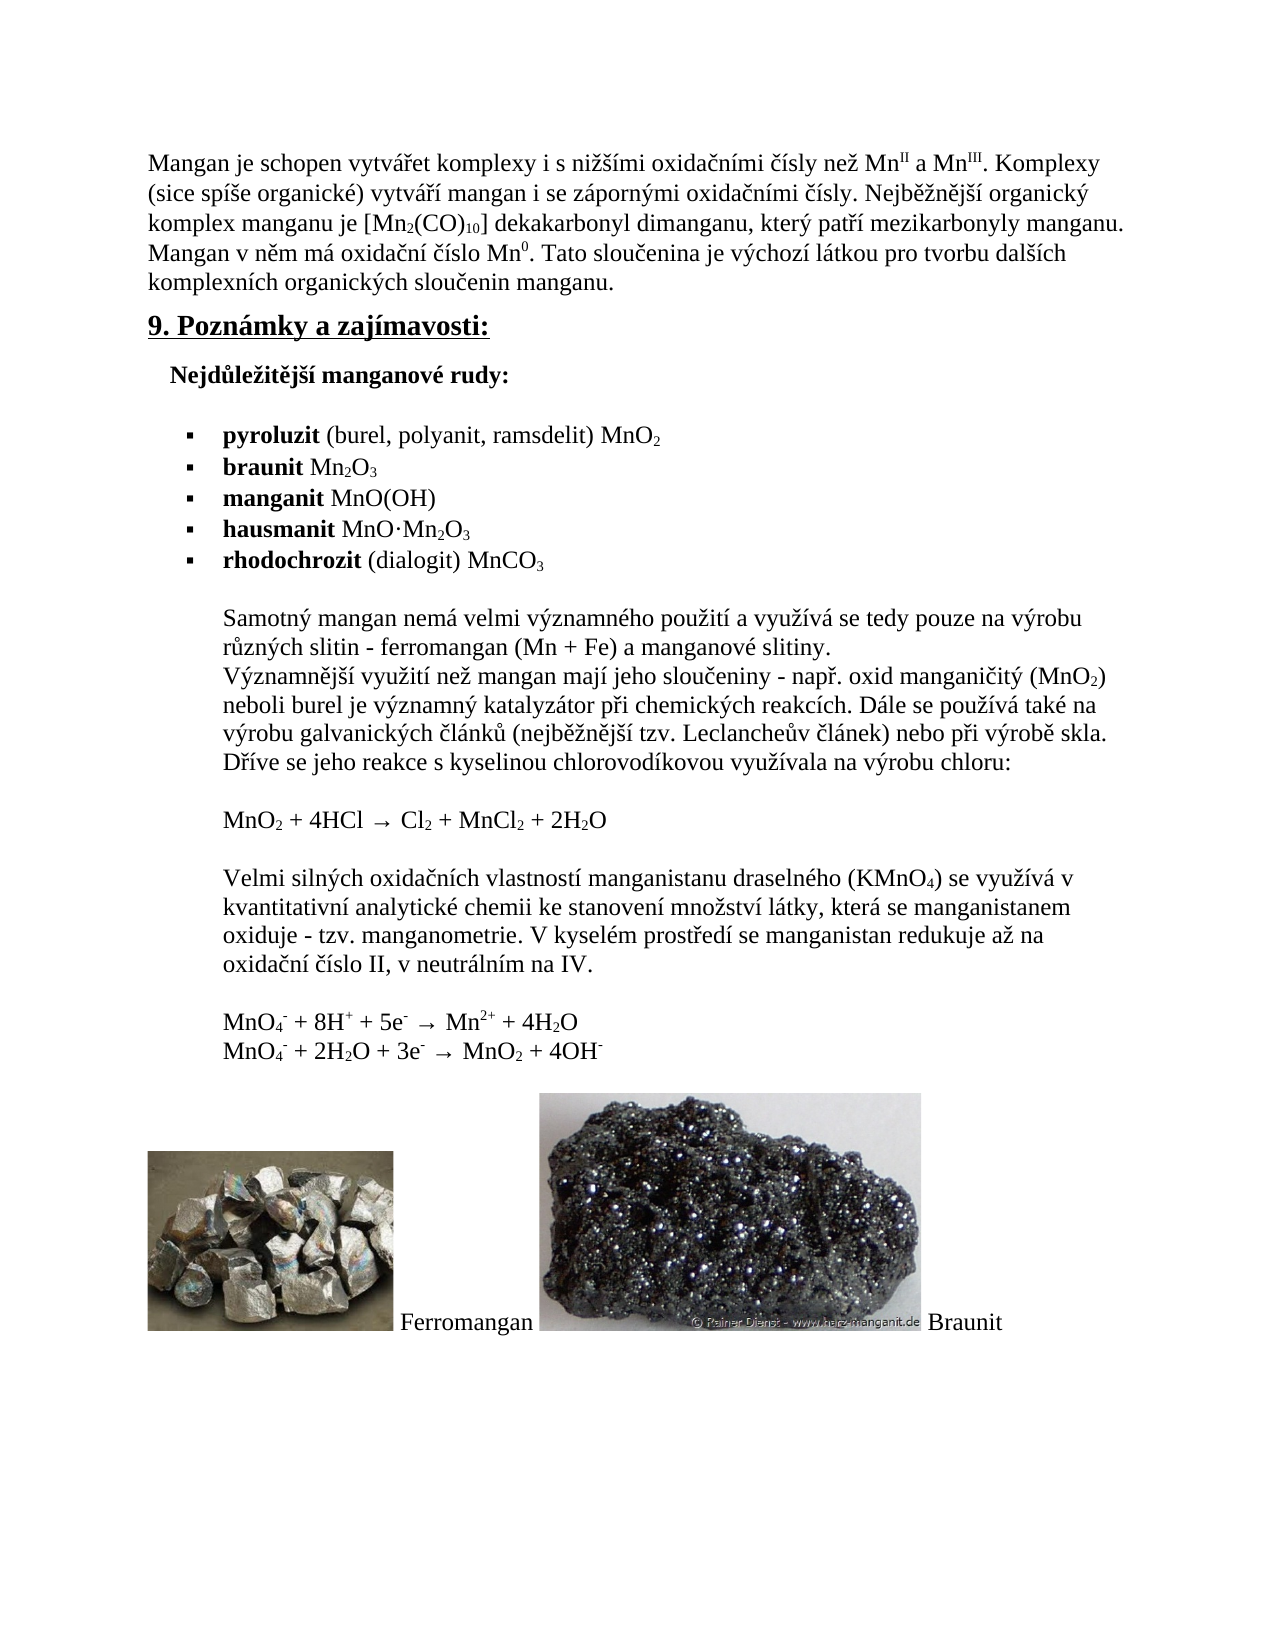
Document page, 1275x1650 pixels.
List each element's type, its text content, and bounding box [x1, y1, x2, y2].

list rhodochrozit (dialogit) MnCO3 [185, 543, 1127, 574]
text MnO2 + 4HCl → Cl2 + MnCl2 + 2H2O [223, 805, 1127, 834]
picture [539, 1093, 922, 1331]
list braunit Mn2O3 [185, 449, 1127, 481]
list pyroluzit (burel, polyanit, ramsdelit) MnO2 [185, 418, 1127, 449]
subtitle Nejdůležitější manganové rudy: [169, 358, 1127, 389]
text Samotný mangan nemá velmi významného použití a využívá se tedy pouze na výrobu různých slitin - ferromangan (Mn + Fe) a manganové slitiny. Významnější využití než mangan mají jeho sloučeniny - např. oxid manganičitý (MnO2) neboli burel je významný katalyzátor při chemických reakcích. Dále se používá také na výrobu galvanických článků (nejběžnější tzv. Leclancheův článek) nebo při výrobě skla. Dříve se jeho reakce s kyselinou chlorovodíkovou využívala na výrobu chloru: [223, 603, 1127, 776]
list manganit MnO(OH) [185, 481, 1127, 512]
text 9. Poznámky a zajímavosti: [148, 308, 1127, 342]
text Velmi silných oxidačních vlastností manganistanu draselného (KMnO4) se využívá v kvantitativní analytické chemii ke stanovení množství látky, která se manganistanem oxiduje - tzv. manganometrie. V kyselém prostředí se manganistan redukuje až na oxidační číslo II, v neutrálním na IV. [223, 863, 1127, 978]
text MnO4- + 8H+ + 5e- → Mn2+ + 4H2O MnO4- + 2H2O + 3e- → MnO2 + 4OH- [223, 1007, 1127, 1065]
text Mangan je schopen vytvářet komplexy i s nižšími oxidačními čísly než MnII a MnIII. Komplexy (sice spíše organické) vytváří mangan i se zápornými oxidačními čísly. Nejběžnější organický komplex manganu je [Mn2(CO)10] dekakarbonyl dimanganu, který patří mezikarbonyly manganu. Mangan v něm má oxidační číslo Mn0. Tato sloučenina je výchozí látkou pro tvorbu dalších komplexních organických sloučenin manganu. [148, 148, 1127, 296]
list hausmanit MnO·Mn2O3 [185, 512, 1127, 543]
picture [147, 1151, 394, 1331]
